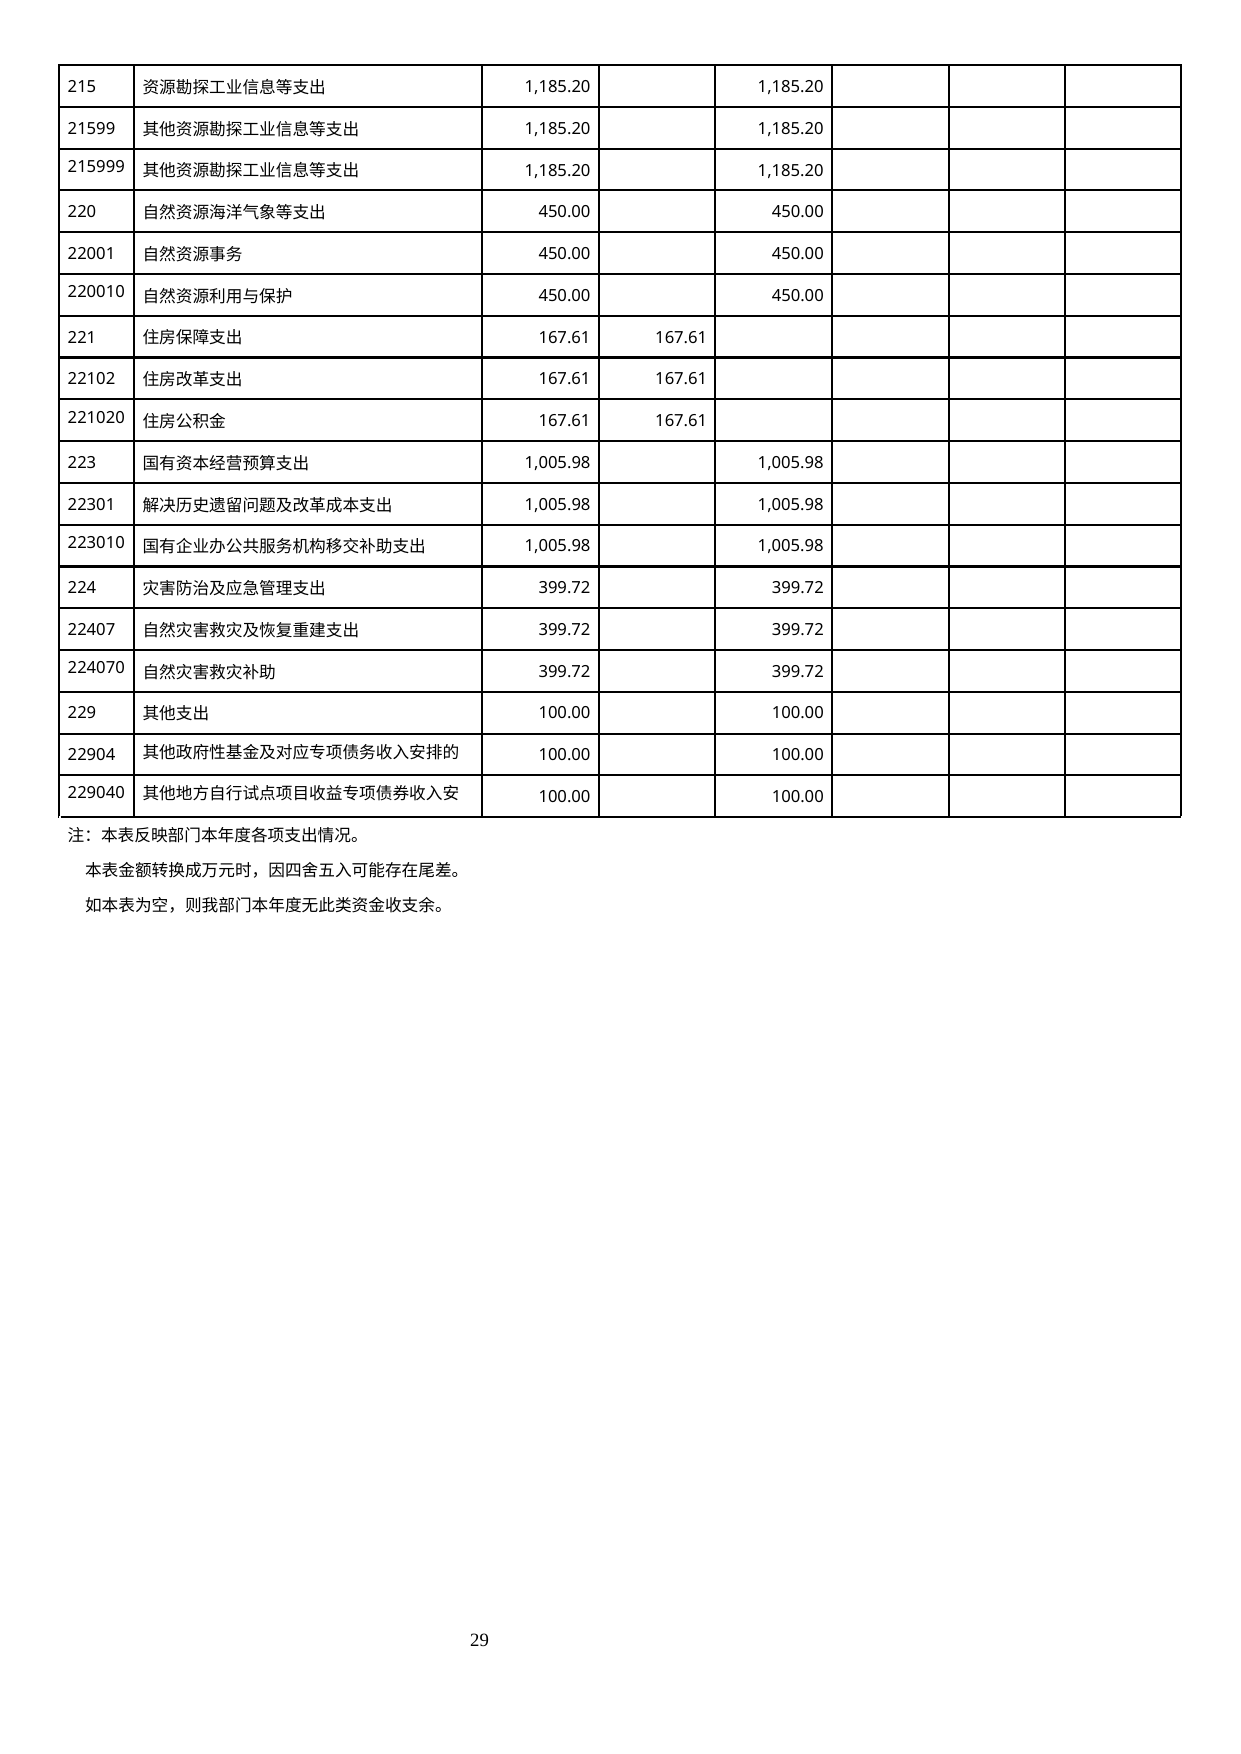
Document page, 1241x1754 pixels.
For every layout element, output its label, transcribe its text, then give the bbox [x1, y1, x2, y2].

table_cell 100.00 [716, 735, 831, 774]
table_cell [1066, 651, 1180, 691]
table_cell [1066, 108, 1180, 148]
table_cell 100.00 [716, 693, 831, 732]
table_cell 224 [60, 568, 133, 607]
table_cell 100.00 [483, 735, 598, 774]
table_cell [600, 735, 714, 774]
table_cell 其他资源勘探工业信息等支出 [135, 150, 481, 189]
table_cell [1066, 442, 1180, 482]
table_cell 100.00 [716, 776, 831, 816]
table_cell [1066, 233, 1180, 273]
table_cell [716, 317, 831, 356]
table_cell 221 [60, 317, 133, 356]
table_cell [950, 191, 1064, 231]
table_cell 167.61 [483, 359, 598, 398]
table_cell [833, 568, 948, 607]
table_cell 其他地方自行试点项目收益专项债券收入安排的支出 [135, 776, 481, 816]
table_cell 1,185.20 [483, 66, 598, 106]
table_cell 167.61 [483, 400, 598, 440]
table_cell [950, 359, 1064, 398]
table_cell [950, 400, 1064, 440]
table_cell 399.72 [483, 609, 598, 649]
table_cell 本表金额转换成万元时，因四舍五入可能存在尾差。 [60, 851, 1181, 886]
table_cell 399.72 [716, 609, 831, 649]
table_cell 167.61 [600, 359, 714, 398]
table_cell 100.00 [483, 693, 598, 732]
table_cell [950, 526, 1064, 565]
table_cell 1,005.98 [716, 526, 831, 565]
table_cell 住房保障支出 [135, 317, 481, 356]
table_cell [833, 776, 948, 816]
table_cell 2240703 [60, 651, 133, 691]
table_cell 2210201 [60, 400, 133, 440]
table_cell [716, 359, 831, 398]
table_cell 167.61 [600, 317, 714, 356]
table_cell 住房改革支出 [135, 359, 481, 398]
table_cell [600, 191, 714, 231]
table_cell 22102 [60, 359, 133, 398]
table_cell 450.00 [483, 233, 598, 273]
table_cell [833, 442, 948, 482]
table_cell [833, 233, 948, 273]
table_cell [833, 150, 948, 189]
table_cell 450.00 [716, 233, 831, 273]
table_cell [1066, 526, 1180, 565]
table_cell 22904 [60, 735, 133, 774]
table_cell [1066, 150, 1180, 189]
table_cell [600, 776, 714, 816]
table_cell 100.00 [483, 776, 598, 816]
table_cell 450.00 [483, 191, 598, 231]
table_cell [600, 150, 714, 189]
table_cell 解决历史遗留问题及改革成本支出 [135, 484, 481, 523]
table_cell [1066, 66, 1180, 106]
table_cell [950, 651, 1064, 691]
table_cell [600, 693, 714, 732]
table_cell 450.00 [716, 275, 831, 315]
table_cell 450.00 [483, 275, 598, 315]
table_cell [600, 442, 714, 482]
table_cell [950, 317, 1064, 356]
table_cell 其他支出 [135, 693, 481, 732]
table_cell 2230104 [60, 526, 133, 565]
table_cell [600, 526, 714, 565]
table_cell [833, 191, 948, 231]
table_cell [716, 400, 831, 440]
table_cell 22301 [60, 484, 133, 523]
table_cell 21599 [60, 108, 133, 148]
table_cell 167.61 [483, 317, 598, 356]
table_cell [600, 609, 714, 649]
table_cell [600, 108, 714, 148]
table_cell 自然灾害救灾补助 [135, 651, 481, 691]
table_cell [833, 526, 948, 565]
table_cell [950, 275, 1064, 315]
table_cell 215 [60, 66, 133, 106]
table_cell [950, 442, 1064, 482]
table_cell [600, 651, 714, 691]
table_cell 其他政府性基金及对应专项债务收入安排的支出 [135, 735, 481, 774]
table_cell [1066, 317, 1180, 356]
table_cell 1,005.98 [483, 484, 598, 523]
table_cell 167.61 [600, 400, 714, 440]
table_cell [1066, 275, 1180, 315]
table_cell 399.72 [483, 568, 598, 607]
table_cell [833, 359, 948, 398]
table_cell 自然资源利用与保护 [135, 275, 481, 315]
table_cell [950, 233, 1064, 273]
table_cell 自然资源事务 [135, 233, 481, 273]
table_cell [1066, 484, 1180, 523]
table_cell 国有企业办公共服务机构移交补助支出 [135, 526, 481, 565]
table_cell [950, 66, 1064, 106]
table_cell [600, 275, 714, 315]
table_cell 1,185.20 [716, 150, 831, 189]
table_cell 22001 [60, 233, 133, 273]
table_cell [1066, 693, 1180, 732]
table_cell [1066, 735, 1180, 774]
table_cell [833, 609, 948, 649]
table_cell 1,185.20 [716, 108, 831, 148]
table_cell 注：本表反映部门本年度各项支出情况。 [60, 817, 1181, 851]
table_cell 国有资本经营预算支出 [135, 442, 481, 482]
table_cell [1066, 776, 1180, 816]
table_cell 1,005.98 [483, 526, 598, 565]
table_cell 1,005.98 [716, 484, 831, 523]
table_cell [833, 66, 948, 106]
table_cell [833, 484, 948, 523]
table_cell 2200106 [60, 275, 133, 315]
table_cell [833, 317, 948, 356]
table_cell [950, 108, 1064, 148]
table_cell 229 [60, 693, 133, 732]
table_cell 399.72 [716, 651, 831, 691]
table_cell [1066, 359, 1180, 398]
table_cell 1,185.20 [483, 150, 598, 189]
table_cell [833, 400, 948, 440]
table_cell [600, 484, 714, 523]
table_cell 住房公积金 [135, 400, 481, 440]
table_cell [833, 651, 948, 691]
table_cell 1,005.98 [716, 442, 831, 482]
table_cell 22407 [60, 609, 133, 649]
table_cell [950, 484, 1064, 523]
table_cell 自然灾害救灾及恢复重建支出 [135, 609, 481, 649]
table_cell [1066, 609, 1180, 649]
table_cell [1066, 400, 1180, 440]
table_cell 1,005.98 [483, 442, 598, 482]
table_cell [833, 108, 948, 148]
table_cell [950, 776, 1064, 816]
table_cell [833, 275, 948, 315]
table_cell [833, 693, 948, 732]
table_cell [833, 735, 948, 774]
table_cell [600, 66, 714, 106]
table_cell 220 [60, 191, 133, 231]
table_cell [600, 568, 714, 607]
table_cell 450.00 [716, 191, 831, 231]
table_cell [1066, 191, 1180, 231]
table_cell [950, 693, 1064, 732]
table_cell 其他资源勘探工业信息等支出 [135, 108, 481, 148]
table_cell [950, 150, 1064, 189]
table_cell 399.72 [716, 568, 831, 607]
table_cell [600, 233, 714, 273]
table_cell 灾害防治及应急管理支出 [135, 568, 481, 607]
table_cell 资源勘探工业信息等支出 [135, 66, 481, 106]
table_cell 如本表为空，则我部门本年度无此类资金收支余。 [60, 886, 1181, 921]
table_cell [950, 568, 1064, 607]
table_cell [950, 609, 1064, 649]
table_cell 2159999 [60, 150, 133, 189]
table_cell [950, 735, 1064, 774]
table_cell 399.72 [483, 651, 598, 691]
table_cell 1,185.20 [716, 66, 831, 106]
table_cell 2290402 [60, 776, 133, 816]
table_cell 自然资源海洋气象等支出 [135, 191, 481, 231]
table_cell 1,185.20 [483, 108, 598, 148]
table_cell 223 [60, 442, 133, 482]
table_cell [1066, 568, 1180, 607]
